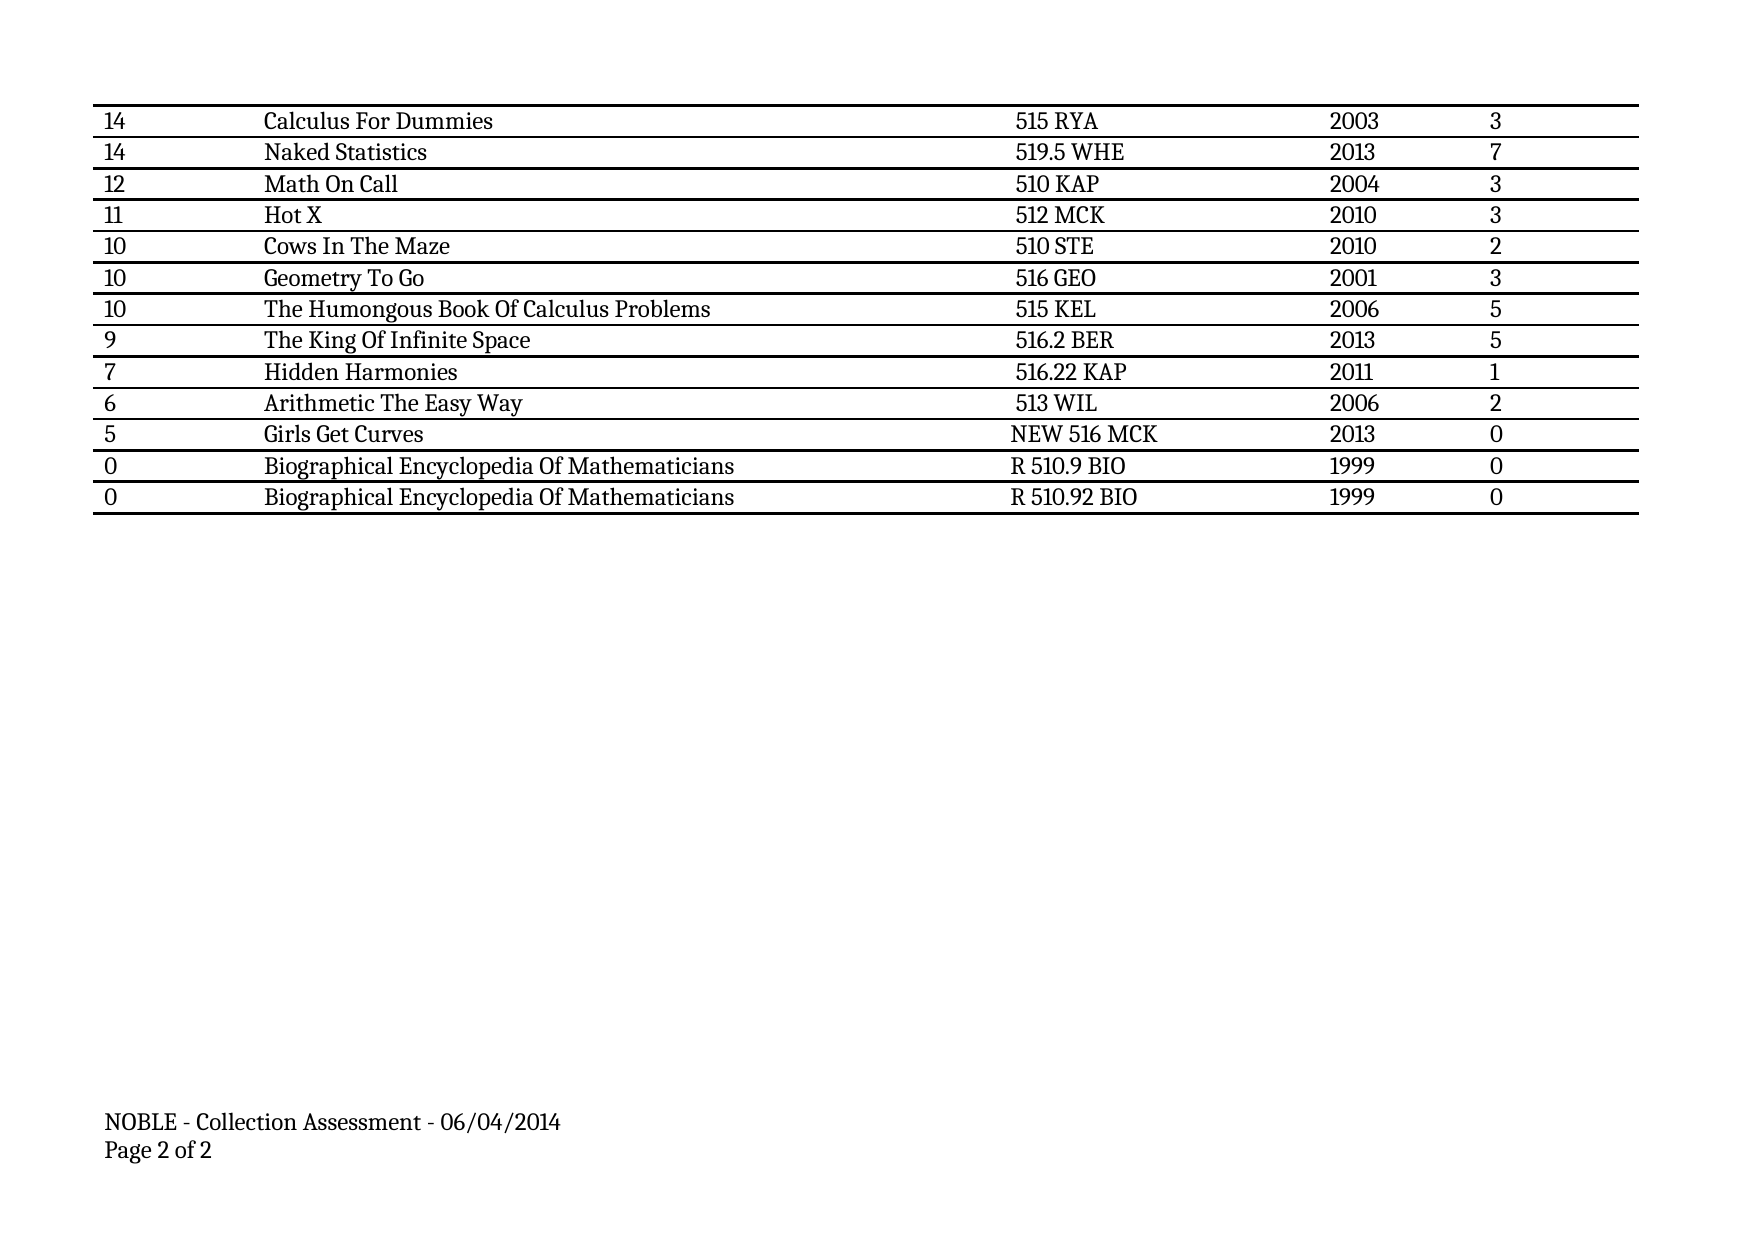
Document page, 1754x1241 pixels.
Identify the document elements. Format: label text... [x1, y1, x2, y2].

table_cell Biographical Encyclopedia Of Mathematicians [253, 483, 999, 512]
table_cell Math On Call [253, 170, 999, 198]
table_cell 7 [1479, 138, 1638, 167]
table_cell The Humongous Book Of Calculus Problems [253, 295, 999, 324]
table_cell 515 RYA [999, 107, 1319, 136]
table_cell NEW 516 MCK [999, 420, 1319, 449]
table_cell 2004 [1319, 170, 1478, 198]
table_cell 11 [93, 201, 253, 229]
table_cell 0 [93, 483, 253, 512]
table_cell 5 [1479, 326, 1638, 355]
table_cell 10 [93, 232, 253, 261]
table_cell 3 [1479, 170, 1638, 198]
table_cell Arithmetic The Easy Way [253, 389, 999, 418]
table_cell 6 [93, 389, 253, 418]
table_cell Naked Statistics [253, 138, 999, 167]
table_cell The King Of Infinite Space [253, 326, 999, 355]
table_cell 0 [1479, 420, 1638, 449]
table_cell 2013 [1319, 138, 1478, 167]
table_cell 2010 [1319, 232, 1478, 261]
table_cell 9 [93, 326, 253, 355]
table_cell 513 WIL [999, 389, 1319, 418]
table_cell 1999 [1319, 483, 1478, 512]
table_cell 1999 [1319, 452, 1478, 480]
table_cell 14 [93, 138, 253, 167]
table_cell 1 [1479, 358, 1638, 386]
table_cell 0 [1479, 452, 1638, 480]
table_cell 14 [93, 107, 253, 136]
table_cell 2013 [1319, 420, 1478, 449]
table_cell Calculus For Dummies [253, 107, 999, 136]
table_cell 516 GEO [999, 264, 1319, 292]
table_cell 2 [1479, 389, 1638, 418]
table_cell 3 [1479, 107, 1638, 136]
table_cell 516.22 KAP [999, 358, 1319, 386]
table_cell 516.2 BER [999, 326, 1319, 355]
table_cell Girls Get Curves [253, 420, 999, 449]
table_cell 2010 [1319, 201, 1478, 229]
table_cell 5 [1479, 295, 1638, 324]
table_cell 2006 [1319, 295, 1478, 324]
table_cell 10 [93, 264, 253, 292]
table_cell 2011 [1319, 358, 1478, 386]
table_cell 7 [93, 358, 253, 386]
table_cell 2006 [1319, 389, 1478, 418]
table_cell 12 [93, 170, 253, 198]
table_cell 2013 [1319, 326, 1478, 355]
table_cell 3 [1479, 264, 1638, 292]
table_cell 510 KAP [999, 170, 1319, 198]
table_cell 0 [1479, 483, 1638, 512]
table_cell 2001 [1319, 264, 1478, 292]
table_cell 10 [93, 295, 253, 324]
table_cell 5 [93, 420, 253, 449]
table_cell 519.5 WHE [999, 138, 1319, 167]
table_cell 0 [93, 452, 253, 480]
table_cell R 510.92 BIO [999, 483, 1319, 512]
table_cell Cows In The Maze [253, 232, 999, 261]
table_cell 510 STE [999, 232, 1319, 261]
table_cell 512 MCK [999, 201, 1319, 229]
table_cell 2 [1479, 232, 1638, 261]
table_cell Geometry To Go [253, 264, 999, 292]
table_cell 515 KEL [999, 295, 1319, 324]
table_cell Hot X [253, 201, 999, 229]
table_cell Biographical Encyclopedia Of Mathematicians [253, 452, 999, 480]
table_cell R 510.9 BIO [999, 452, 1319, 480]
table_cell 3 [1479, 201, 1638, 229]
table_cell 2003 [1319, 107, 1478, 136]
table_cell Hidden Harmonies [253, 358, 999, 386]
